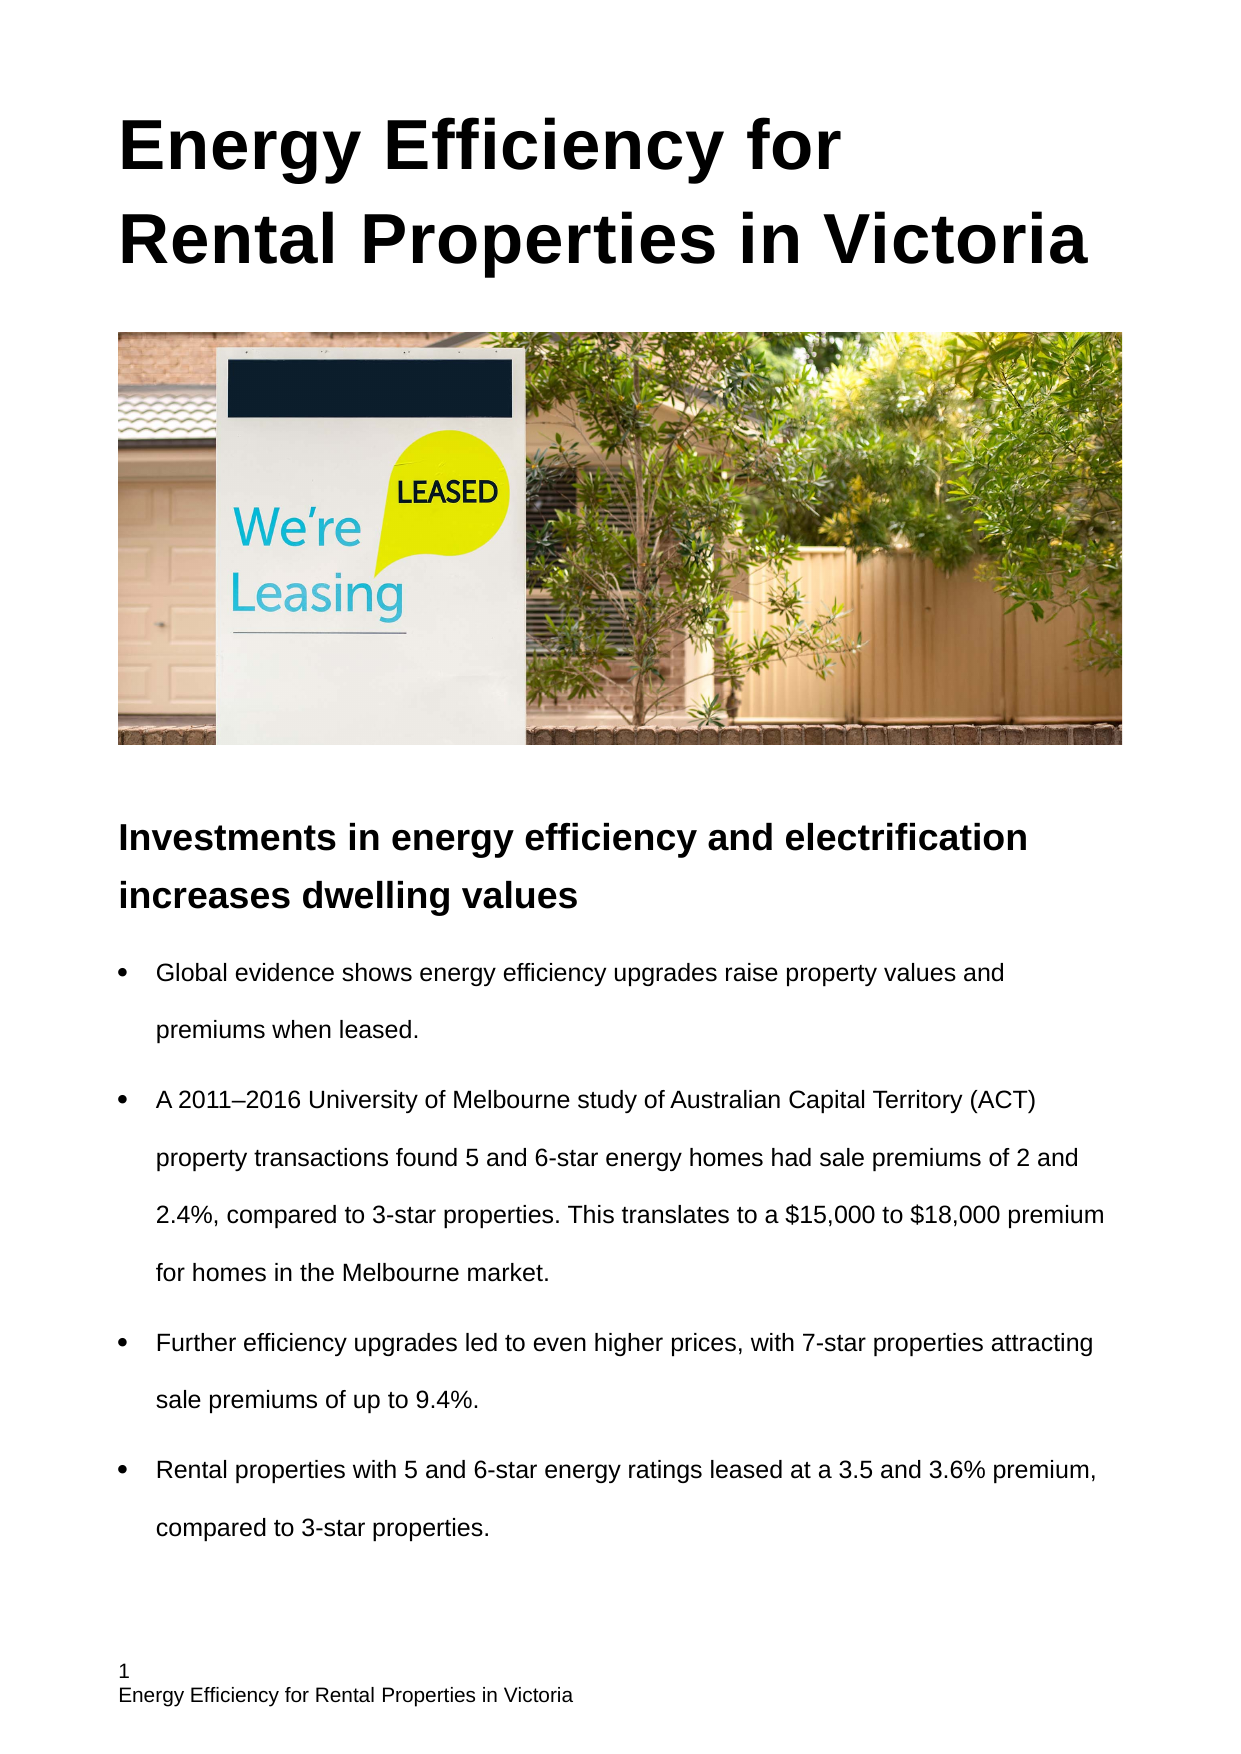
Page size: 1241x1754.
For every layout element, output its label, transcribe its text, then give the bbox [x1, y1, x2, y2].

list A 2011–2016 University of Melbourne study of Australian Capital Territory (ACT) property transactions found 5 and 6-star energy homes had sale premiums of 2 and 2.4%, compared to 3-star properties. This translates to a $15,000 to $18,000 premium for homes in the Melbourne market. [118, 1085, 1122, 1286]
list Rental properties with 5 and 6-star energy ratings leased at a 3.5 and 3.6% premium, compared to 3-star properties. [118, 1455, 1122, 1542]
picture [118, 332, 1123, 745]
list Global evidence shows energy efficiency upgrades raise property values and premiums when leased. [118, 957, 1122, 1044]
title Energy Efficiency for Rental Properties in Victoria [118, 94, 1122, 282]
list Further efficiency upgrades led to even higher prices, with 7-star properties attracting sale premiums of up to 9.4%. [118, 1328, 1122, 1414]
subtitle Investments in energy efficiency and electrification increases dwelling values [118, 803, 1122, 920]
